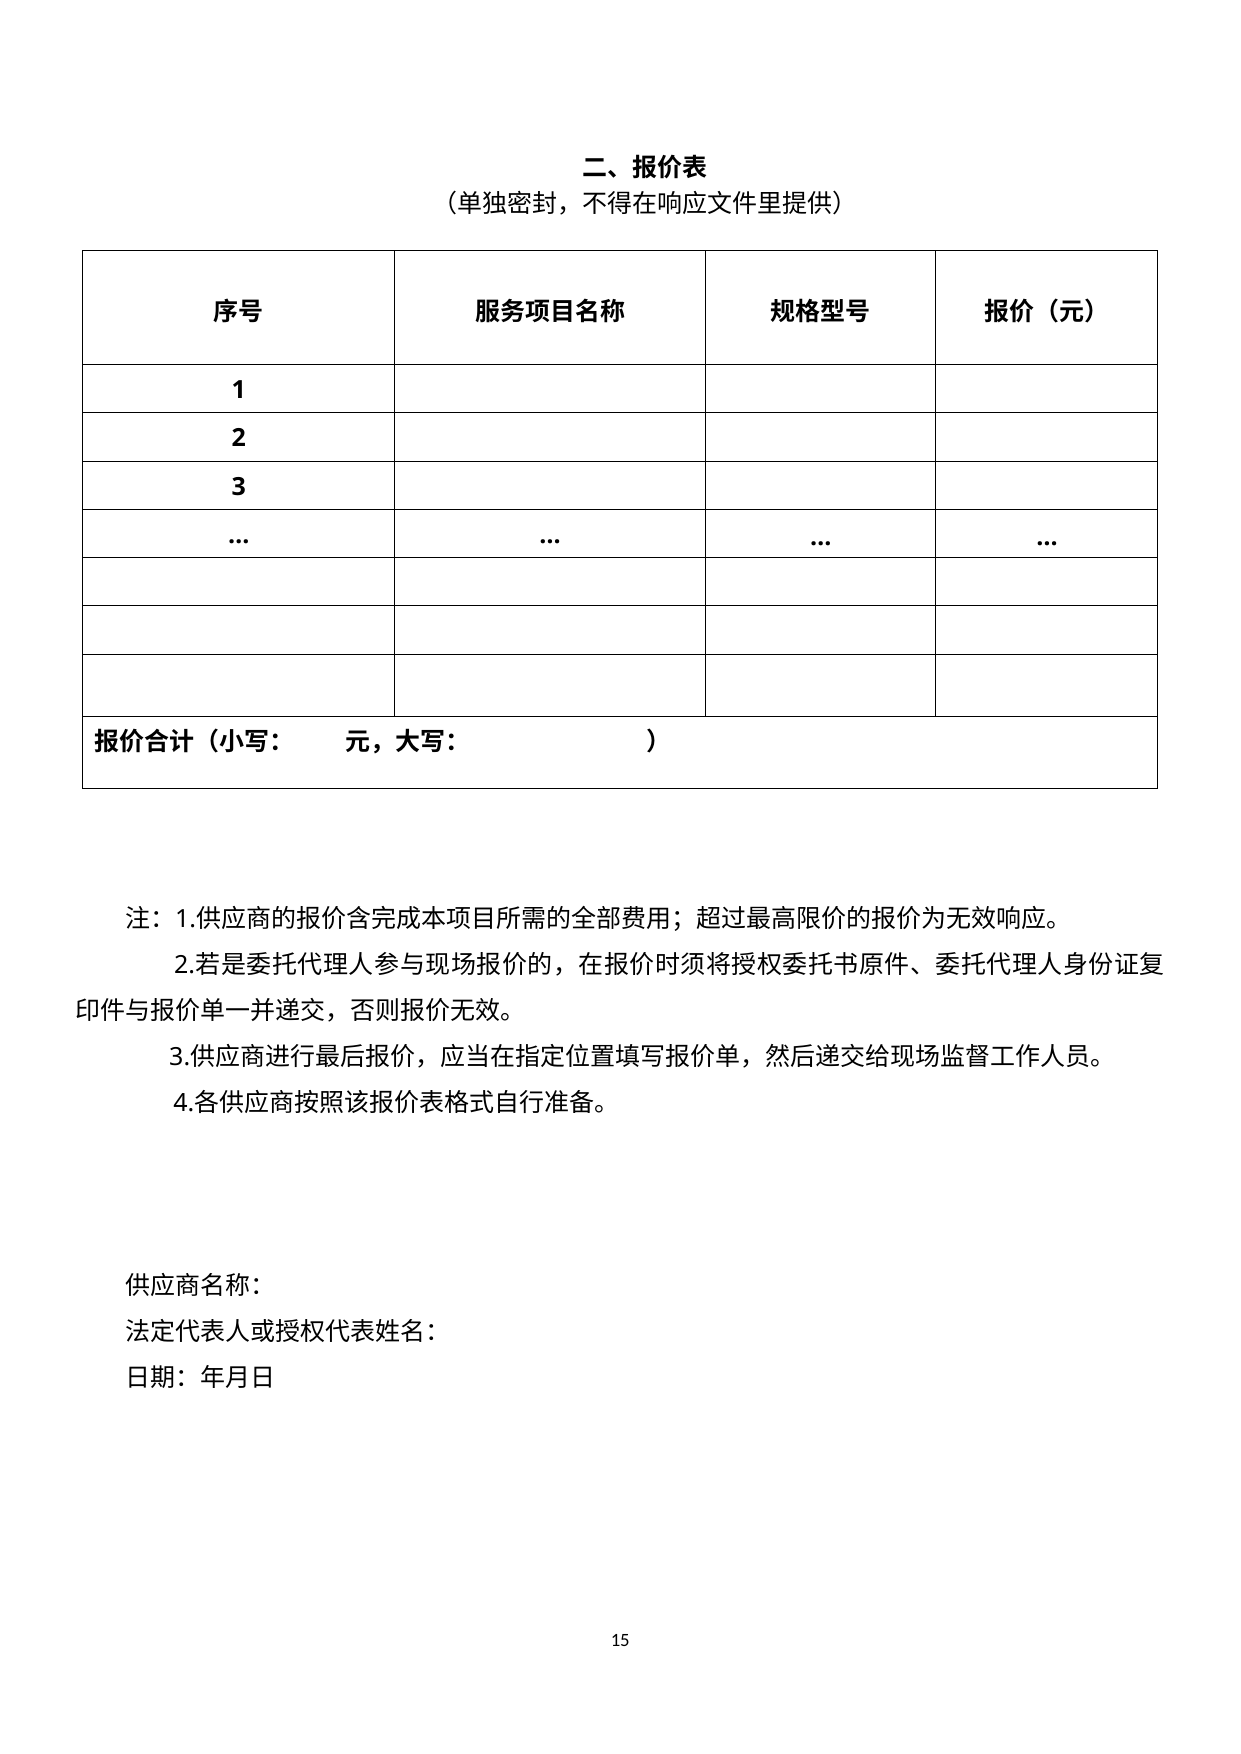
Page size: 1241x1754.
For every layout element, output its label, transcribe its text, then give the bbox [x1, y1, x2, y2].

table_cell [395, 558, 705, 605]
table_cell [395, 655, 705, 716]
table_cell [395, 462, 705, 509]
table_cell [936, 558, 1157, 605]
text 2.若是委托代理人参与现场报价的，在报价时须将授权委托书原件、委托代理人身份证复印件与报价单一并递交，否则报价无效。 [75, 937, 1165, 1029]
text 4.各供应商按照该报价表格式自行准备。 [75, 1074, 1165, 1120]
table_cell [936, 413, 1157, 461]
table_cell [936, 462, 1157, 509]
table_cell 2 [83, 413, 394, 461]
table_cell [83, 655, 394, 716]
table_cell [936, 365, 1157, 412]
table_cell 报价合计（小写： 元，大写： ） [83, 717, 1157, 788]
table_cell 3 [83, 462, 394, 509]
table_header 报价（元） [936, 251, 1157, 364]
table_header 服务项目名称 [395, 251, 705, 364]
table_cell 1 [83, 365, 394, 412]
table_header 规格型号 [706, 251, 935, 364]
table_cell [706, 413, 935, 461]
text 3.供应商进行最后报价，应当在指定位置填写报价单，然后递交给现场监督工作人员。 [75, 1029, 1165, 1074]
table_cell [706, 655, 935, 716]
table_cell [706, 462, 935, 509]
table_cell [706, 606, 935, 653]
table_cell [83, 606, 394, 653]
text 供应商名称： [75, 1258, 1165, 1304]
table_header 序号 [83, 251, 394, 364]
table_cell [83, 558, 394, 605]
table_cell [706, 558, 935, 605]
text （单独密封，不得在响应文件里提供） [75, 184, 1165, 220]
table_cell [936, 606, 1157, 653]
table_cell [706, 365, 935, 412]
text 二、报价表 [75, 148, 1165, 184]
table_cell [395, 365, 705, 412]
table_cell [395, 606, 705, 653]
table_cell … [706, 510, 935, 557]
table_cell [395, 413, 705, 461]
text 法定代表人或授权代表姓名： [75, 1304, 1165, 1349]
table_cell … [395, 510, 705, 557]
table_cell … [83, 510, 394, 557]
text 日期：年月日 [75, 1349, 1165, 1395]
table_cell [936, 655, 1157, 716]
table_cell … [936, 510, 1157, 557]
text 注：1.供应商的报价含完成本项目所需的全部费用；超过最高限价的报价为无效响应。 [75, 891, 1165, 937]
